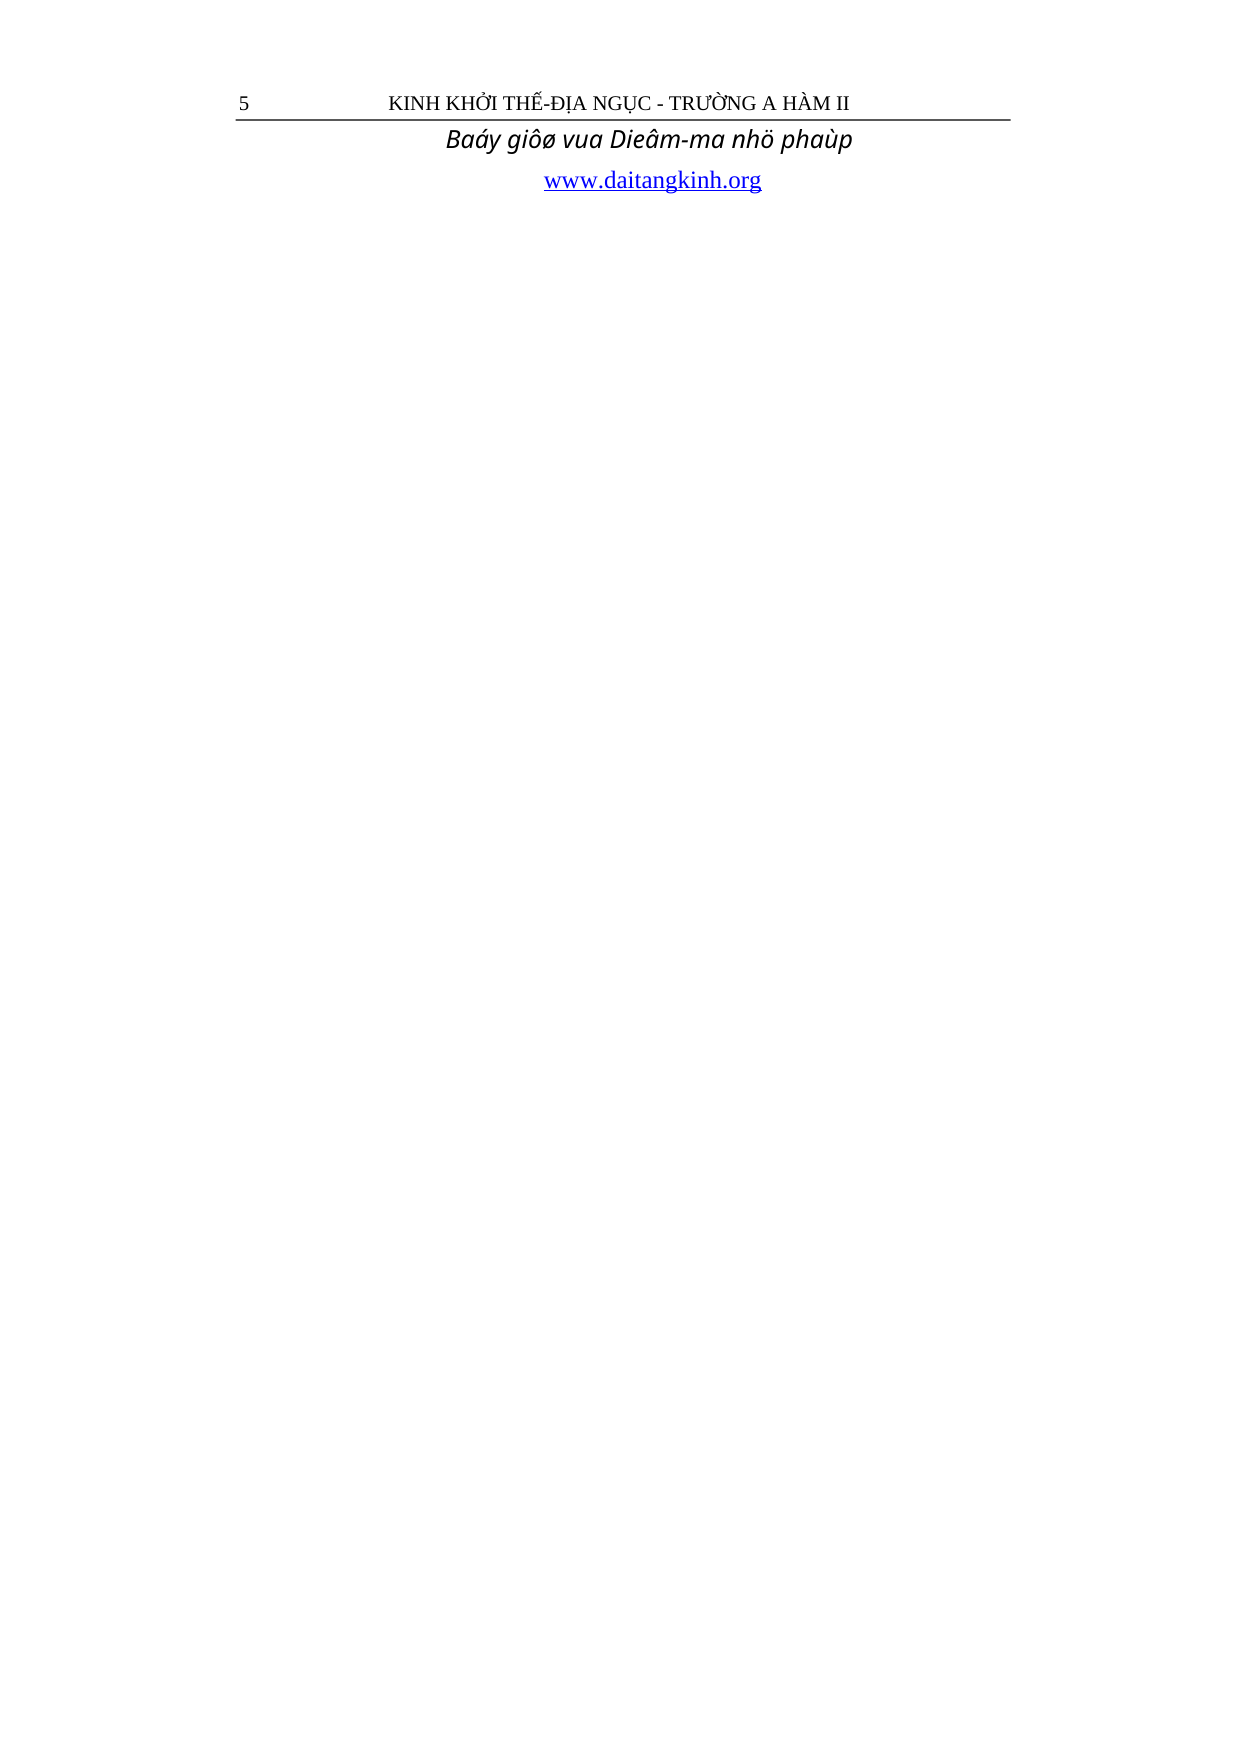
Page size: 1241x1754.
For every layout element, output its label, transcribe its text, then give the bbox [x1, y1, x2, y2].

text www.daitangkinh.org [542, 165, 763, 193]
text Baáy giôø vua Dieâm-ma nhö phaùp [445, 123, 1065, 155]
